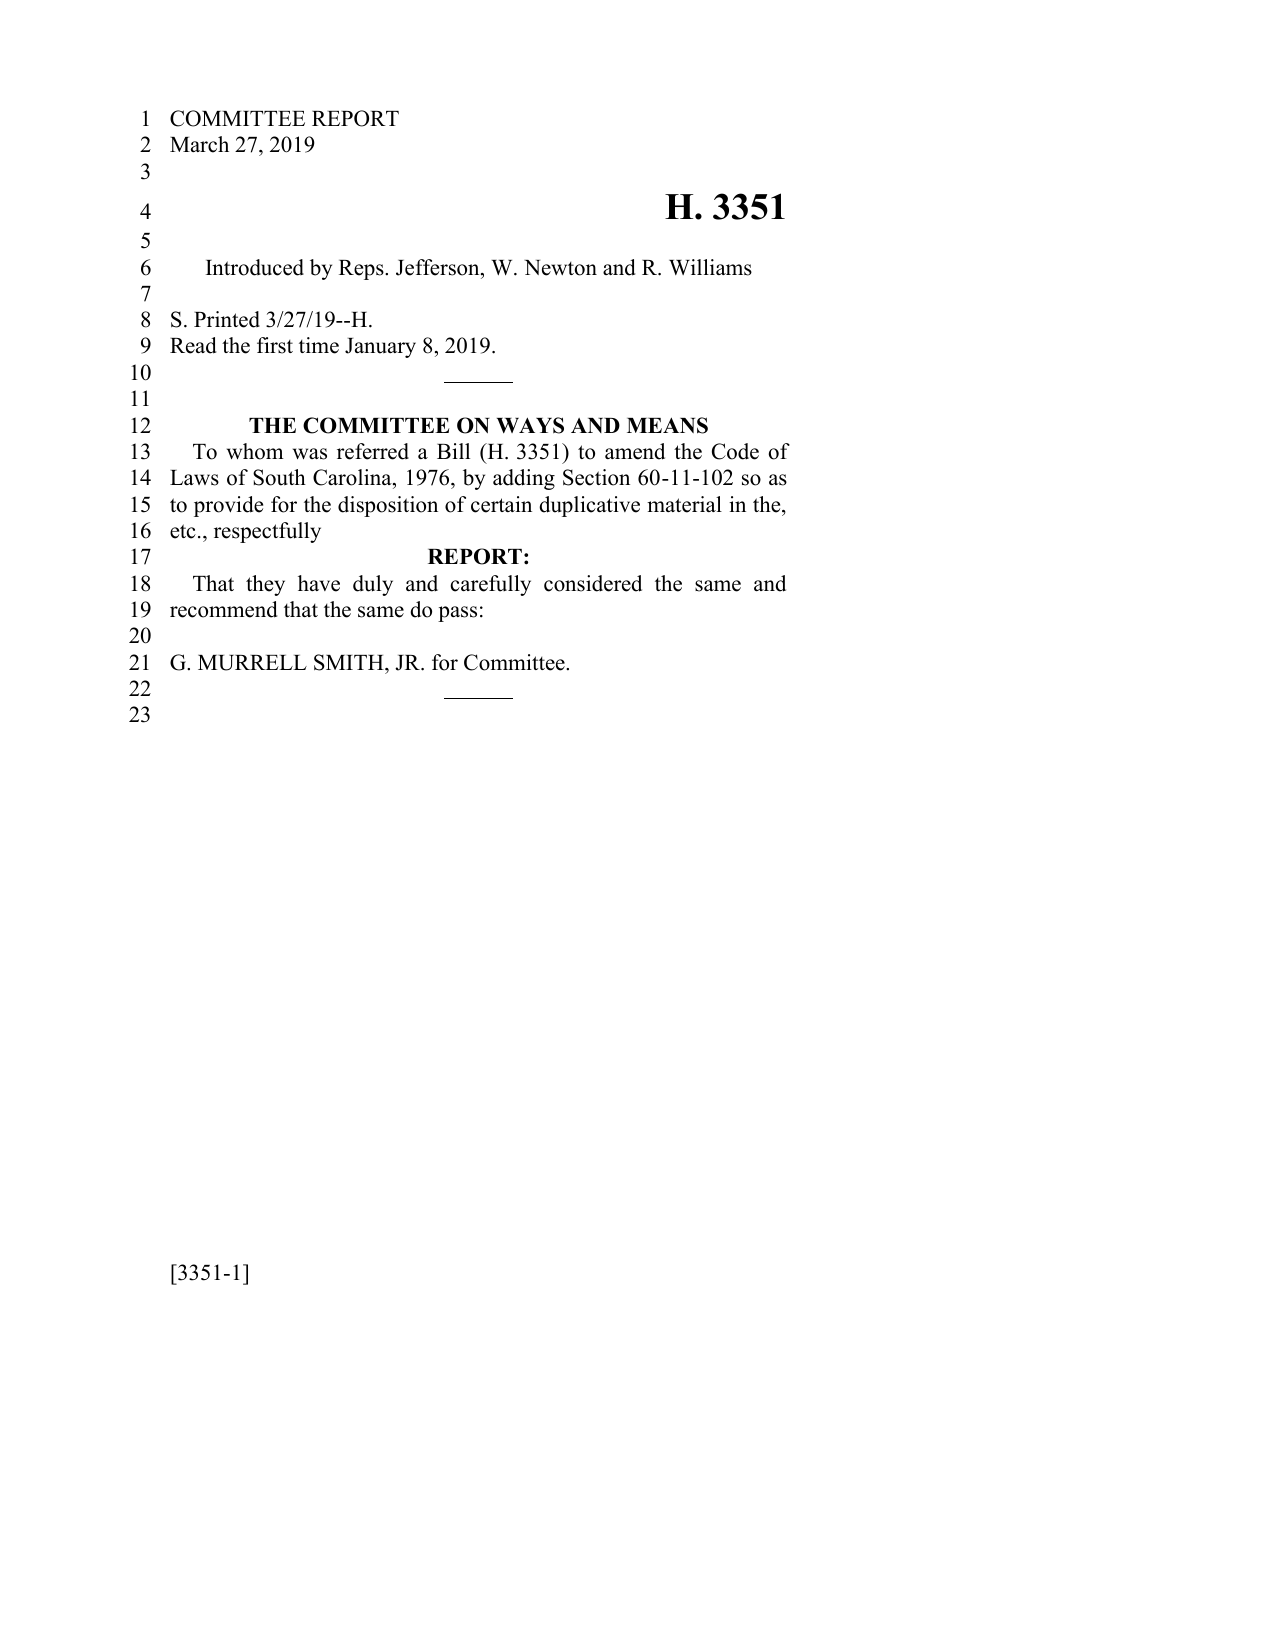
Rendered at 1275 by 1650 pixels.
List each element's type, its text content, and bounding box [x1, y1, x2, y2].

text March 27, 2019 [169, 131, 787, 158]
text THE COMMITTEE ON WAYS AND MEANS [169, 412, 787, 438]
text S. Printed 3/27/19--H. [169, 306, 787, 333]
text To whom was referred a Bill (H. 3351) to amend the Code of Laws of South Carolina, 1976, by adding Section 60-11-102 so as to provide for the disposition of certain duplicative material in the, etc., respectfully [169, 438, 787, 543]
text REPORT: [169, 543, 787, 570]
text Read the first time January 8, 2019. [169, 333, 787, 359]
text G. MURRELL SMITH, JR. for Committee. [169, 649, 787, 675]
text H. 3351 [169, 184, 787, 227]
text That they have duly and carefully considered the same and recommend that the same do pass: [169, 570, 787, 622]
text COMMITTEE REPORT [169, 105, 787, 131]
text Introduced by Reps. Jefferson, W. Newton and R. Williams [169, 253, 787, 280]
